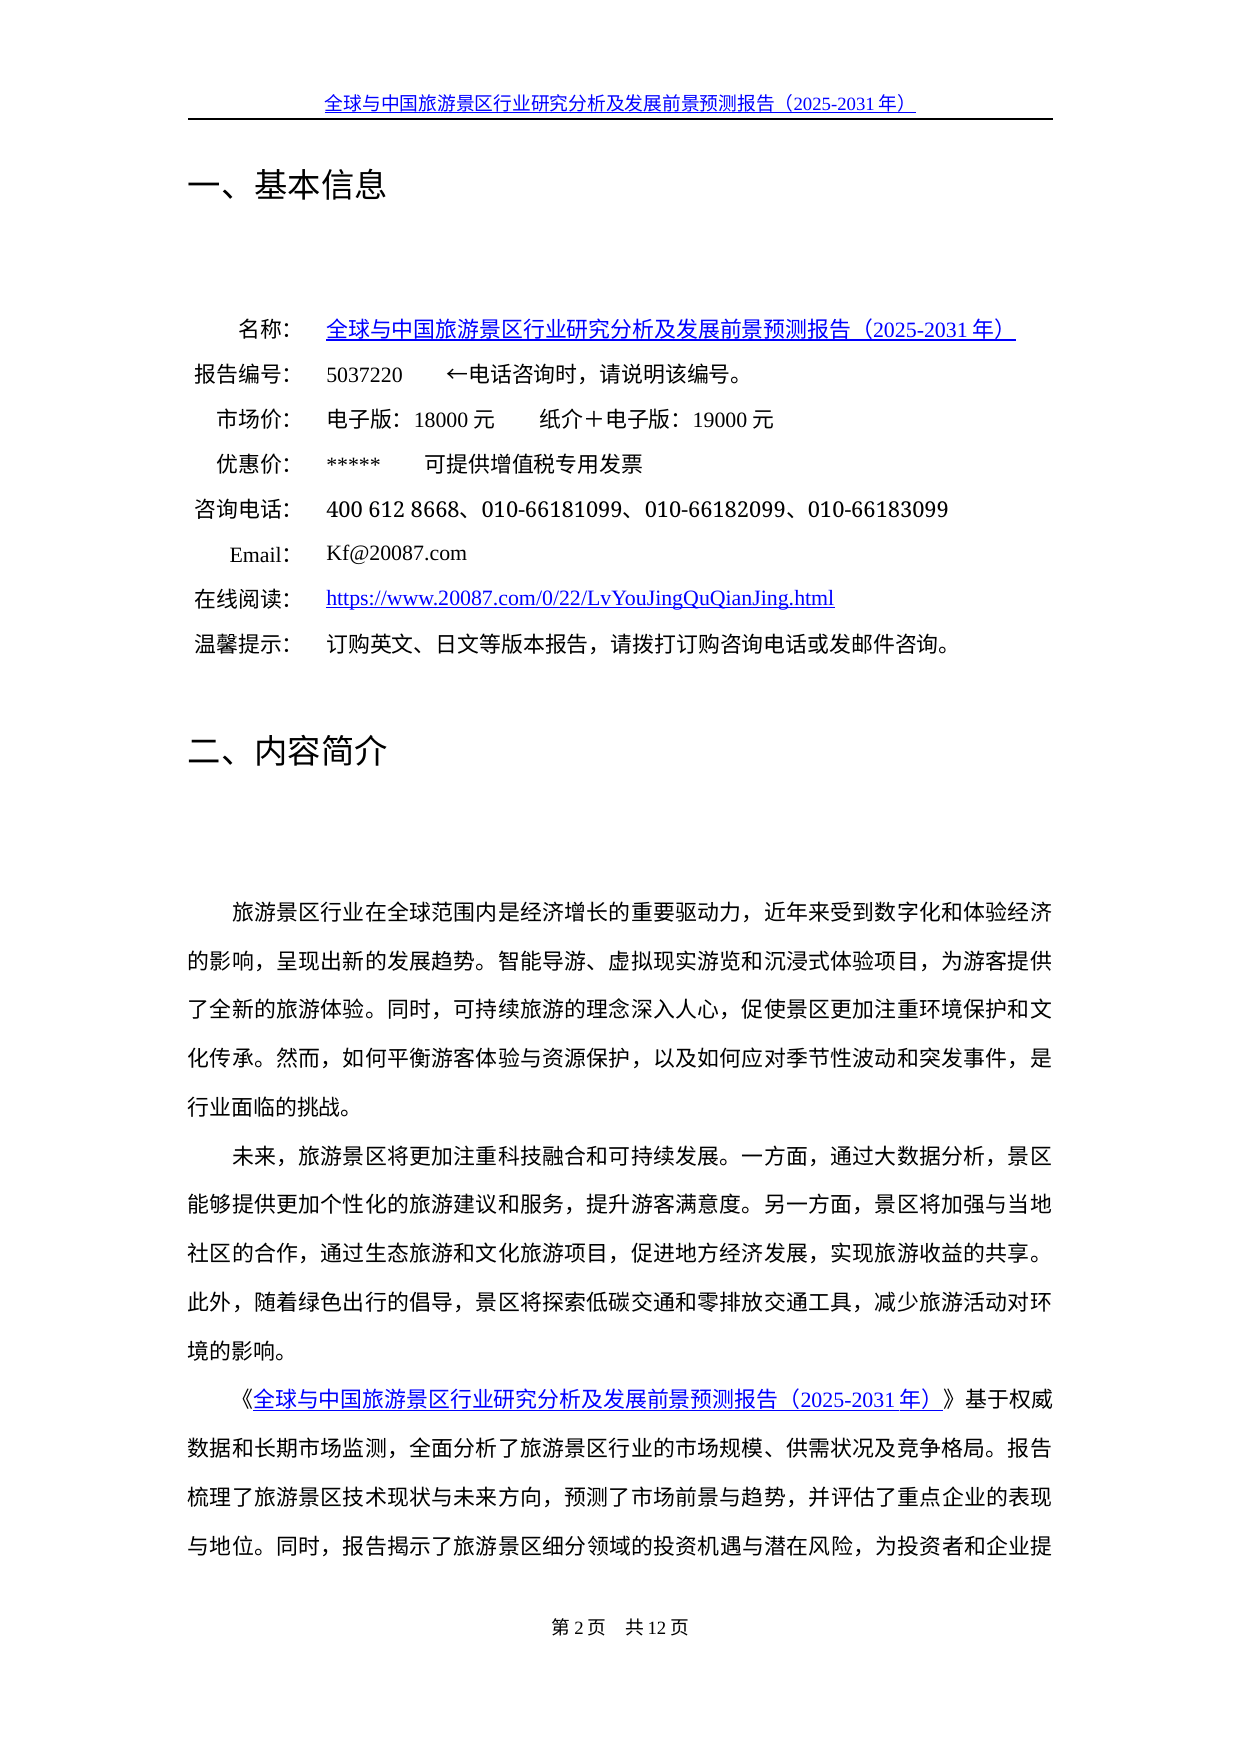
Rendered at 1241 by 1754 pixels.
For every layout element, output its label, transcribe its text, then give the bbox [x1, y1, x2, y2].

table_cell 订购英文、日文等版本报告，请拨打订购咨询电话或发邮件咨询。 [315, 627, 1073, 672]
table_cell [315, 582, 1073, 627]
table_cell ***** 可提供增值税专用发票 [315, 447, 1073, 492]
table_cell 5037220 ←电话咨询时，请说明该编号。 [315, 357, 1073, 402]
table_cell 400 612 8668、010-66181099、010-66182099、010-66183099 [315, 492, 1073, 537]
table_header 全球与中国旅游景区行业研究分析及发展前景预测报告（2025-2031年） [315, 312, 1073, 357]
table_cell 电子版：18000 元 纸介＋电子版：19000 元 [315, 402, 1073, 447]
table_cell 在线阅读： [167, 582, 315, 627]
table_header 名称： [167, 312, 315, 357]
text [187, 894, 1053, 1561]
table_cell 市场价： [167, 402, 315, 447]
table_cell 咨询电话： [167, 492, 315, 537]
table_cell 报告编号： [167, 357, 315, 402]
table_cell 优惠价： [167, 447, 315, 492]
table_cell 温馨提示： [167, 627, 315, 672]
table_cell Email： [167, 537, 315, 582]
title 一、基本信息 [187, 150, 1053, 215]
title 二、内容简介 [187, 717, 1053, 782]
table_cell Kf@20087.com [315, 537, 1073, 582]
